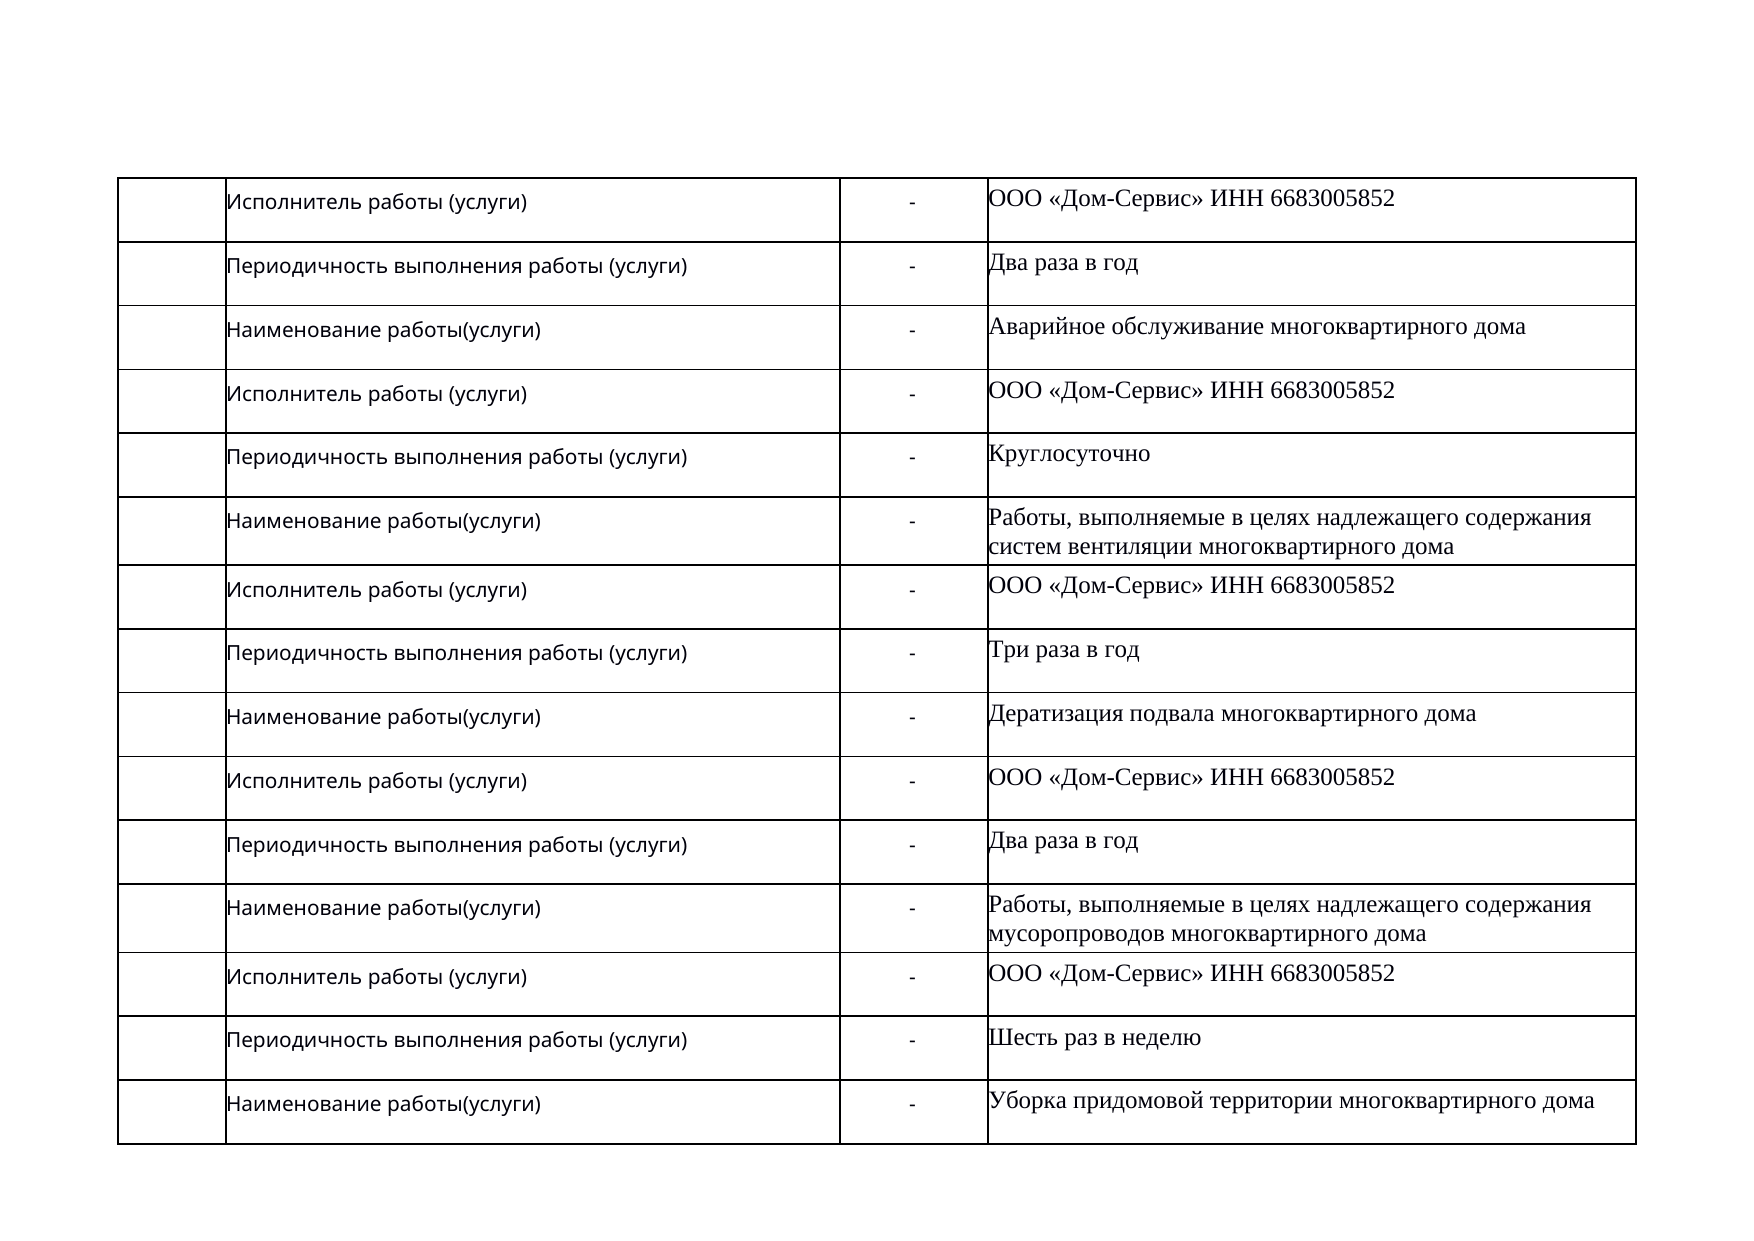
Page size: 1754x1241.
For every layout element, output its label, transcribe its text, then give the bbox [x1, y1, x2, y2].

table_cell [119, 370, 225, 432]
table_cell Исполнитель работы (услуги) [227, 370, 839, 432]
table_cell - [841, 1081, 987, 1143]
table_cell [119, 1081, 225, 1143]
table_cell Дератизация подвала многоквартирного дома [989, 693, 1635, 756]
table_cell ООО «Дом-Сервис» ИНН 6683005852 [989, 953, 1635, 1015]
table_cell [119, 821, 225, 883]
table_cell Два раза в год [989, 821, 1635, 883]
table_cell Периодичность выполнения работы (услуги) [227, 434, 839, 496]
table_cell Исполнитель работы (услуги) [227, 953, 839, 1015]
table_cell Периодичность выполнения работы (услуги) [227, 630, 839, 692]
table_cell [119, 498, 225, 564]
table_cell - [841, 566, 987, 628]
table_cell [119, 434, 225, 496]
table_cell Наименование работы(услуги) [227, 693, 839, 756]
table_cell [119, 179, 225, 241]
table_cell Уборка придомовой территории многоквартирного дома [989, 1081, 1635, 1143]
table_cell - [841, 757, 987, 819]
table_cell Наименование работы(услуги) [227, 498, 839, 564]
table_cell Периодичность выполнения работы (услуги) [227, 243, 839, 305]
table_cell - [841, 953, 987, 1015]
table_cell Наименование работы(услуги) [227, 1081, 839, 1143]
table_cell - [841, 1017, 987, 1079]
table_cell [119, 1017, 225, 1079]
table_cell - [841, 630, 987, 692]
table_cell - [841, 821, 987, 883]
table_cell Исполнитель работы (услуги) [227, 757, 839, 819]
table_cell ООО «Дом-Сервис» ИНН 6683005852 [989, 757, 1635, 819]
table_cell - [841, 370, 987, 432]
table_cell Наименование работы(услуги) [227, 306, 839, 368]
table_cell - [841, 693, 987, 756]
table_cell Шесть раз в неделю [989, 1017, 1635, 1079]
table_cell Периодичность выполнения работы (услуги) [227, 821, 839, 883]
table_cell - [841, 179, 987, 241]
table_cell Работы, выполняемые в целях надлежащего содержания мусоропроводов многоквартирного дома [989, 885, 1635, 952]
table_cell - [841, 498, 987, 564]
table_cell Работы, выполняемые в целях надлежащего содержания систем вентиляции многоквартирного дома [989, 498, 1635, 564]
table_cell [119, 306, 225, 368]
table_cell Наименование работы(услуги) [227, 885, 839, 952]
table_cell ООО «Дом-Сервис» ИНН 6683005852 [989, 370, 1635, 432]
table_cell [227, 1017, 839, 1079]
table_cell - [841, 434, 987, 496]
table_cell ООО «Дом-Сервис» ИНН 6683005852 [989, 566, 1635, 628]
table_cell [119, 566, 225, 628]
table_cell [119, 953, 225, 1015]
table_cell - [841, 243, 987, 305]
table_cell [119, 885, 225, 952]
table_cell ООО «Дом-Сервис» ИНН 6683005852 [989, 179, 1635, 241]
table_cell Исполнитель работы (услуги) [227, 566, 839, 628]
table_cell [119, 630, 225, 692]
table_cell Аварийное обслуживание многоквартирного дома [989, 306, 1635, 368]
table_cell - [841, 885, 987, 952]
table_cell [119, 693, 225, 756]
table_cell Исполнитель работы (услуги) [227, 179, 839, 241]
table_cell - [841, 306, 987, 368]
table_cell Три раза в год [989, 630, 1635, 692]
table_cell [119, 243, 225, 305]
table_cell [119, 757, 225, 819]
table_cell Круглосуточно [989, 434, 1635, 496]
table_cell Два раза в год [989, 243, 1635, 305]
